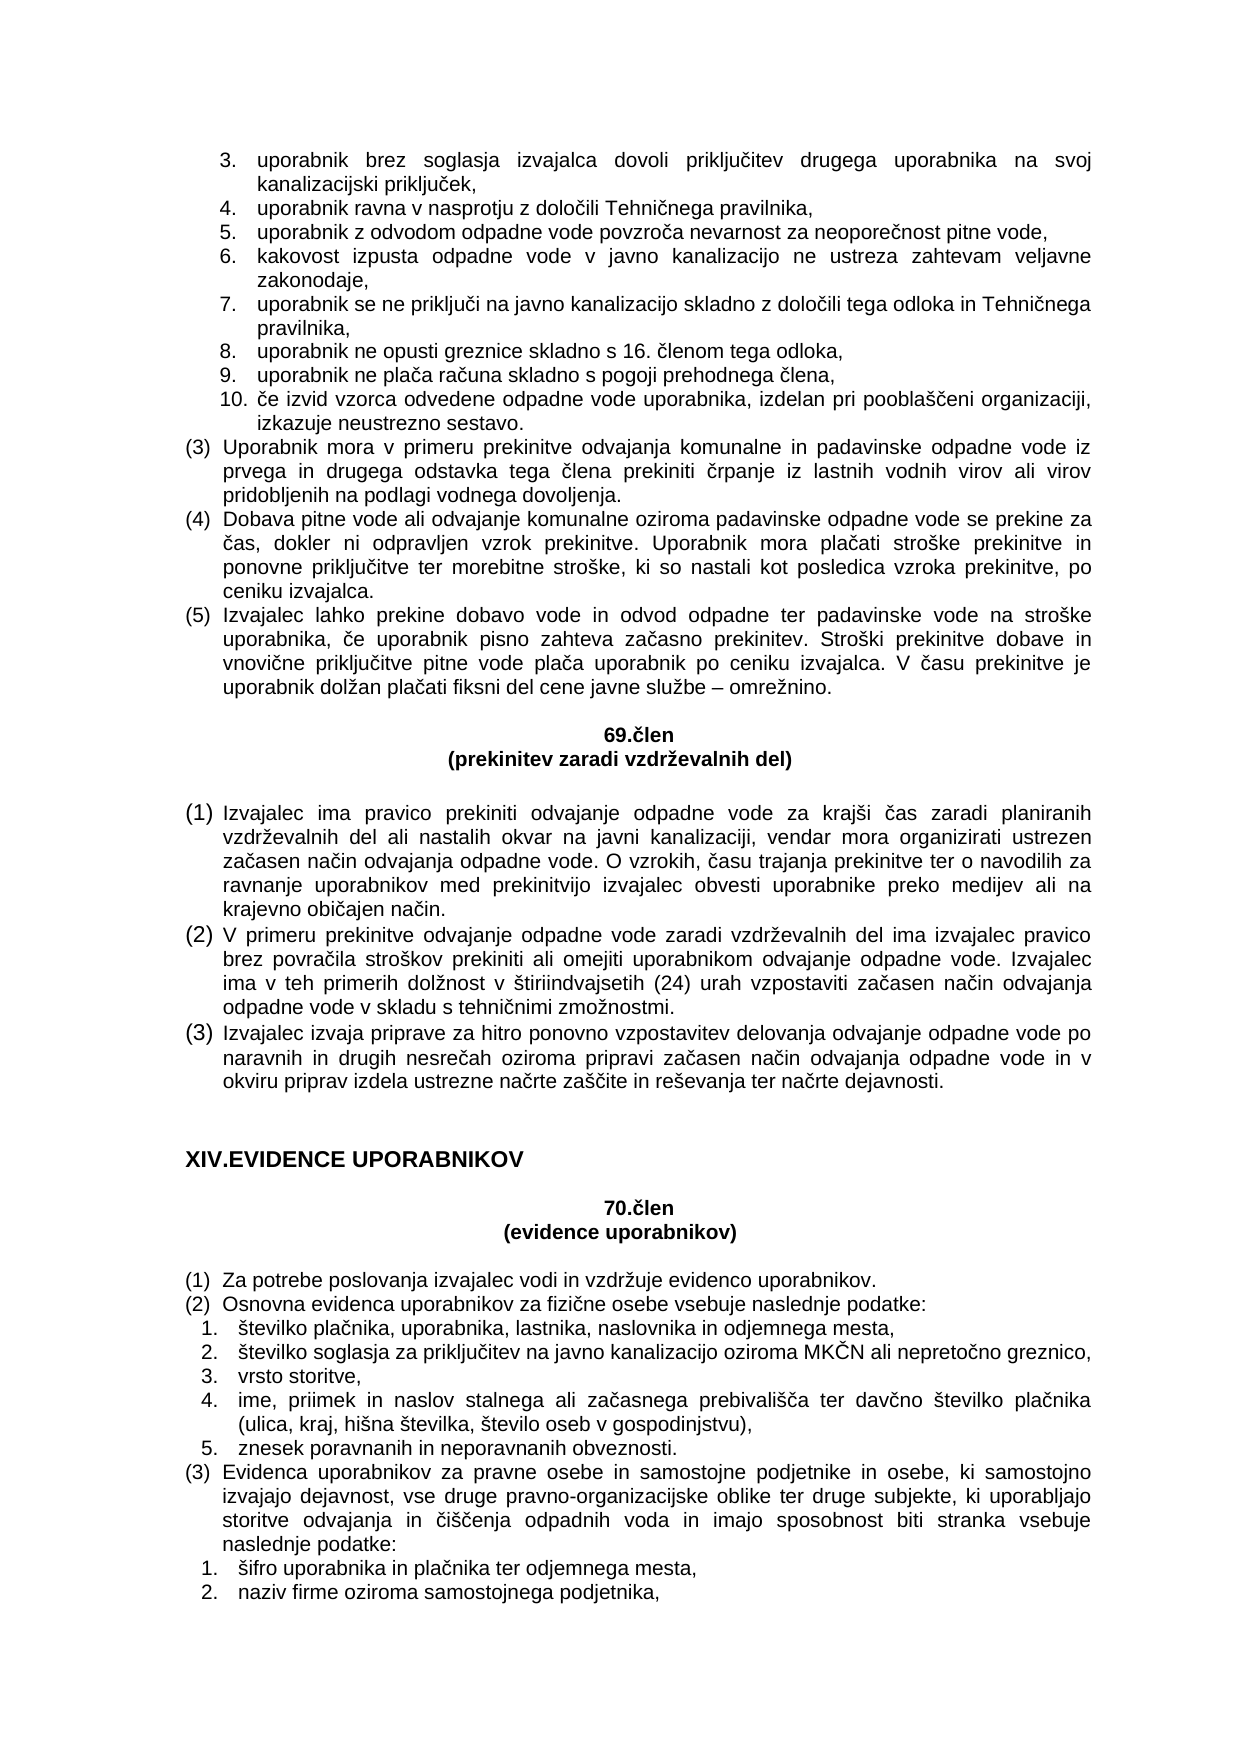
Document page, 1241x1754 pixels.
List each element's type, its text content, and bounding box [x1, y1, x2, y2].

list Evidenca uporabnikov za pravne osebe in samostojne podjetnike in osebe, ki samostojno izvajajo dejavnost, vse druge pravno-organizacijske oblike ter druge subjekte, ki uporabljajo storitve odvajanja in čiščenja odpadnih voda in imajo sposobnost biti stranka vsebuje naslednje podatke: [185, 1460, 1093, 1556]
list Osnovna evidenca uporabnikov za fizične osebe vsebuje naslednje podatke: [185, 1292, 1093, 1316]
list vrsto storitve, [201, 1364, 1093, 1388]
text (evidence uporabnikov) [148, 1220, 1093, 1244]
list uporabnik brez soglasja izvajalca dovoli priključitev drugega uporabnika na svoj kanalizacijski priključek, [219, 148, 1093, 196]
list naziv firme oziroma samostojnega podjetnika, [201, 1579, 1093, 1603]
list številko soglasja za priključitev na javno kanalizacijo oziroma MKČN ali nepretočno greznico, [201, 1340, 1093, 1364]
list 69.člen [185, 723, 1093, 747]
list XIV.EVIDENCE UPORABNIKOV [185, 1146, 1093, 1172]
list Uporabnik mora v primeru prekinitve odvajanja komunalne in padavinske odpadne vode iz prvega in drugega odstavka tega člena prekiniti črpanje iz lastnih vodnih virov ali virov pridobljenih na podlagi vodnega dovoljenja. [185, 435, 1093, 507]
list uporabnik ne plača računa skladno s pogoji prehodnega člena, [219, 363, 1093, 387]
list šifro uporabnika in plačnika ter odjemnega mesta, [201, 1556, 1093, 1579]
text (prekinitev zaradi vzdrževalnih del) [148, 747, 1093, 771]
list 70.člen [185, 1196, 1093, 1220]
list kakovost izpusta odpadne vode v javno kanalizacijo ne ustreza zahtevam veljavne zakonodaje, [219, 243, 1093, 291]
list uporabnik ravna v nasprotju z določili Tehničnega pravilnika, [219, 196, 1093, 219]
list številko plačnika, uporabnika, lastnika, naslovnika in odjemnega mesta, [201, 1316, 1093, 1340]
list uporabnik ne opusti greznice skladno s 16. členom tega odloka, [219, 339, 1093, 363]
list Dobava pitne vode ali odvajanje komunalne oziroma padavinske odpadne vode se prekine za čas, dokler ni odpravljen vzrok prekinitve. Uporabnik mora plačati stroške prekinitve in ponovne priključitve ter morebitne stroške, ki so nastali kot posledica vzroka prekinitve, po ceniku izvajalca. [185, 507, 1093, 603]
list uporabnik z odvodom odpadne vode povzroča nevarnost za neoporečnost pitne vode, [219, 219, 1093, 243]
list uporabnik se ne priključi na javno kanalizacijo skladno z določili tega odloka in Tehničnega pravilnika, [219, 291, 1093, 339]
list Izvajalec ima pravico prekiniti odvajanje odpadne vode za krajši čas zaradi planiranih vzdrževalnih del ali nastalih okvar na javni kanalizaciji, vendar mora organizirati ustrezen začasen način odvajanja odpadne vode. O vzrokih, času trajanja prekinitve ter o navodilih za ravnanje uporabnikov med prekinitvijo izvajalec obvesti uporabnike preko medijev ali na krajevno običajen način. [185, 798, 1093, 921]
list znesek poravnanih in neporavnanih obveznosti. [201, 1436, 1093, 1460]
list če izvid vzorca odvedene odpadne vode uporabnika, izdelan pri pooblaščeni organizaciji, izkazuje neustrezno sestavo. [219, 387, 1093, 435]
list Izvajalec izvaja priprave za hitro ponovno vzpostavitev delovanja odvajanje odpadne vode po naravnih in drugih nesrečah oziroma pripravi začasen način odvajanja odpadne vode in v okviru priprav izdela ustrezne načrte zaščite in reševanja ter načrte dejavnosti. [185, 1019, 1093, 1093]
list V primeru prekinitve odvajanje odpadne vode zaradi vzdrževalnih del ima izvajalec pravico brez povračila stroškov prekiniti ali omejiti uporabnikom odvajanje odpadne vode. Izvajalec ima v teh primerih dolžnost v štiriindvajsetih (24) urah vzpostaviti začasen način odvajanja odpadne vode v skladu s tehničnimi zmožnostmi. [185, 921, 1093, 1019]
list Za potrebe poslovanja izvajalec vodi in vzdržuje evidenco uporabnikov. [185, 1268, 1093, 1292]
list Izvajalec lahko prekine dobavo vode in odvod odpadne ter padavinske vode na stroške uporabnika, če uporabnik pisno zahteva začasno prekinitev. Stroški prekinitve dobave in vnovične priključitve pitne vode plača uporabnik po ceniku izvajalca. V času prekinitve je uporabnik dolžan plačati fiksni del cene javne službe – omrežnino. [185, 603, 1093, 699]
list ime, priimek in naslov stalnega ali začasnega prebivališča ter davčno številko plačnika (ulica, kraj, hišna številka, število oseb v gospodinjstvu), [201, 1388, 1093, 1436]
